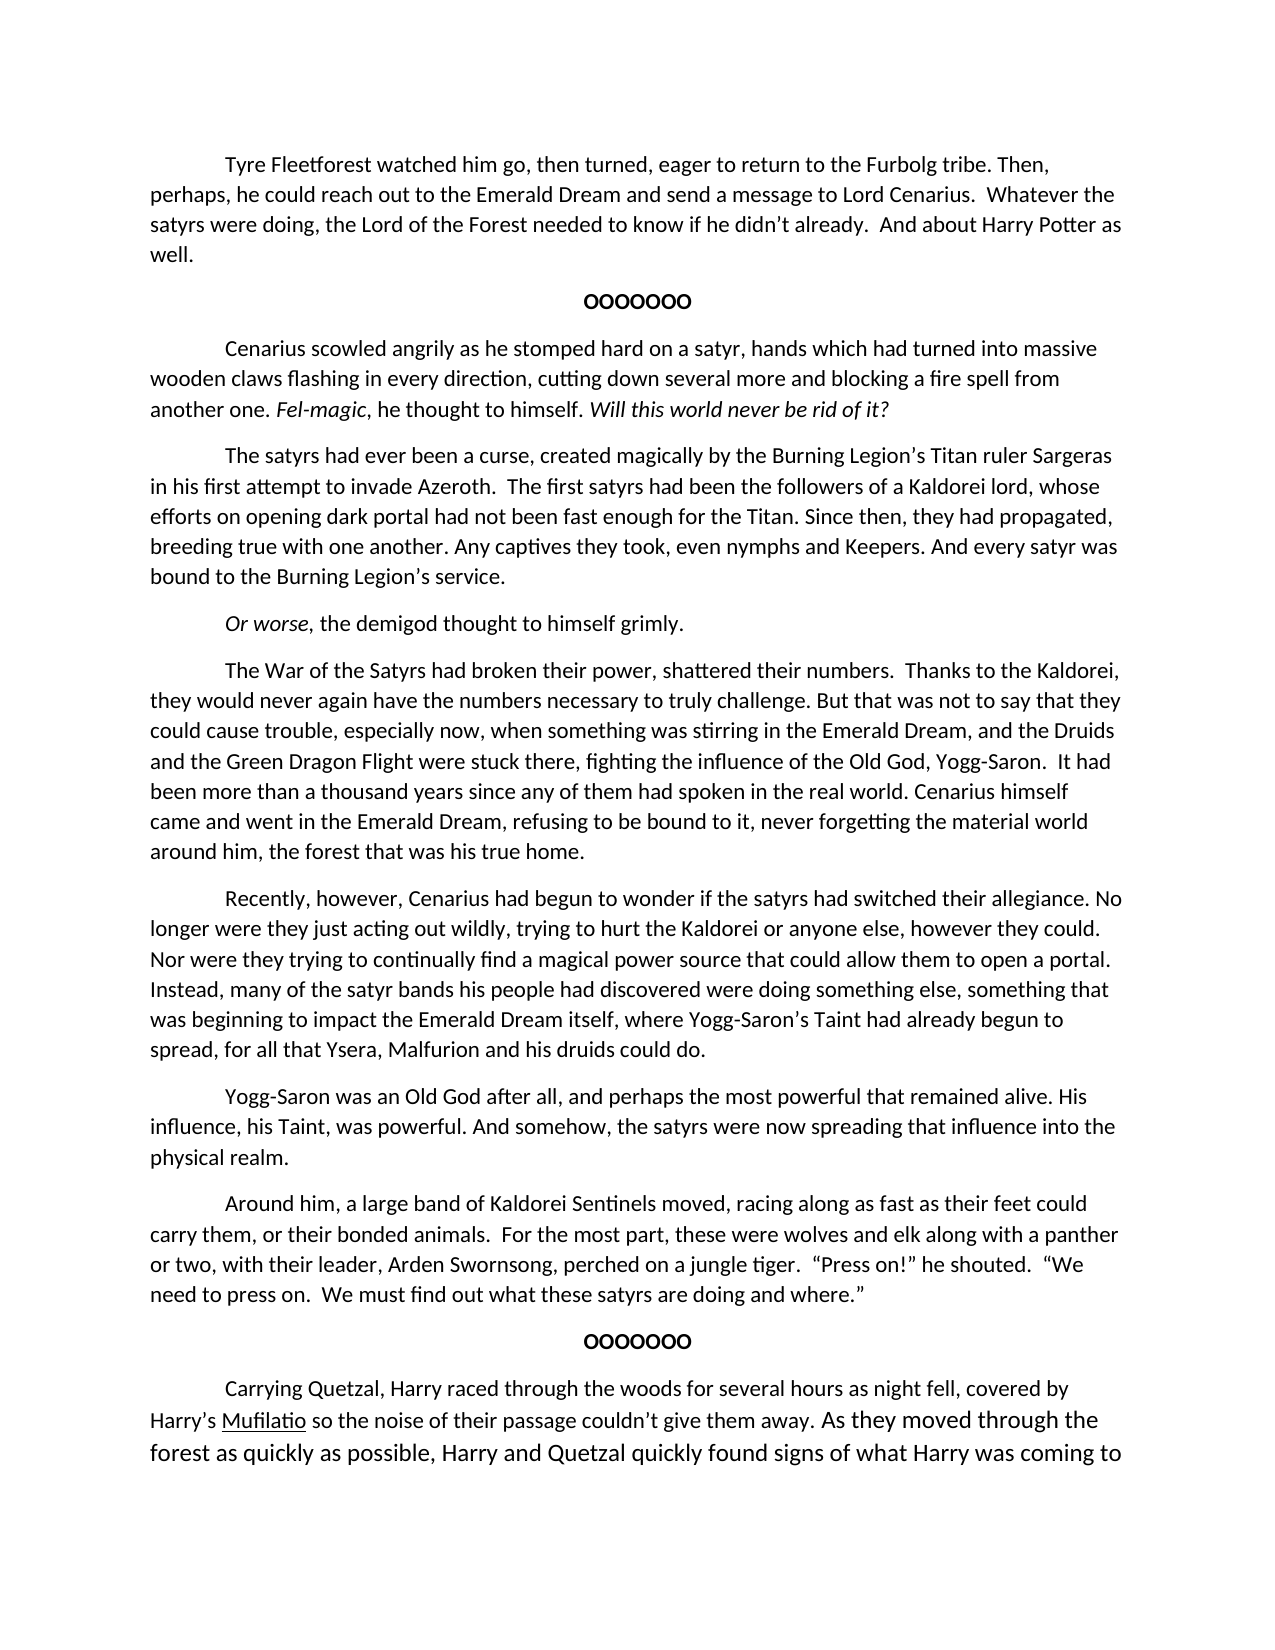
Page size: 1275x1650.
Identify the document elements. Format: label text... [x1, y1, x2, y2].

text The War of the Satyrs had broken their power, shattered their numbers. Thanks to the Kaldorei, they would never again have the numbers necessary to truly challenge. But that was not to say that they could cause trouble, especially now, when something was stirring in the Emerald Dream, and the Druids and the Green Dragon Flight were stuck there, fighting the influence of the Old God, Yogg-Saron. It had been more than a thousand years since any of them had spoken in the real world. Cenarius himself came and went in the Emerald Dream, refusing to be bound to it, never forgetting the material world around him, the forest that was his true home. [150, 656, 1125, 866]
text Recently, however, Cenarius had begun to wonder if the satyrs had switched their allegiance. No longer were they just acting out wildly, trying to hurt the Kaldorei or anyone else, however they could. Nor were they trying to continually find a magical power source that could allow them to open a portal. Instead, many of the satyr bands his people had discovered were doing something else, something that was beginning to impact the Emerald Dream itself, where Yogg-Saron’s Taint had already begun to spread, for all that Ysera, Malfurion and his druids could do. [150, 884, 1125, 1063]
text Around him, a large band of Kaldorei Sentinels moved, racing along as fast as their feet could carry them, or their bonded animals. For the most part, these were wolves and elk along with a panther or two, with their leader, Arden Swornsong, perched on a jungle tiger. “Press on!” he shouted. “We need to press on. We must find out what these satyrs are doing and where.” [150, 1189, 1125, 1308]
text Cenarius scowled angrily as he stomped hard on a satyr, hands which had turned into massive wooden claws flashing in every direction, cutting down several more and blocking a fire spell from another one. Fel-magic, he thought to himself. Will this world never be rid of it? [150, 334, 1125, 423]
text OOOOOOO [150, 1327, 1125, 1355]
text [150, 1374, 1125, 1468]
text Or worse, the demigod thought to himself grimly. [150, 609, 1125, 637]
text The satyrs had ever been a curse, created magically by the Burning Legion’s Titan ruler Sargeras in his first attempt to invade Azeroth. The first satyrs had been the followers of a Kaldorei lord, whose efforts on opening dark portal had not been fast enough for the Titan. Since then, they had propagated, breeding true with one another. Any captives they took, even nymphs and Keepers. And every satyr was bound to the Burning Legion’s service. [150, 442, 1125, 591]
text OOOOOOO [150, 287, 1125, 316]
text Tyre Fleetforest watched him go, then turned, eager to return to the Furbolg tribe. Then, perhaps, he could reach out to the Emerald Dream and send a message to Lord Cenarius. Whatever the satyrs were doing, the Lord of the Forest needed to know if he didn’t already. And about Harry Potter as well. [150, 150, 1125, 269]
text Yogg-Saron was an Old God after all, and perhaps the most powerful that remained alive. His influence, his Taint, was powerful. And somehow, the satyrs were now spreading that influence into the physical realm. [150, 1082, 1125, 1171]
